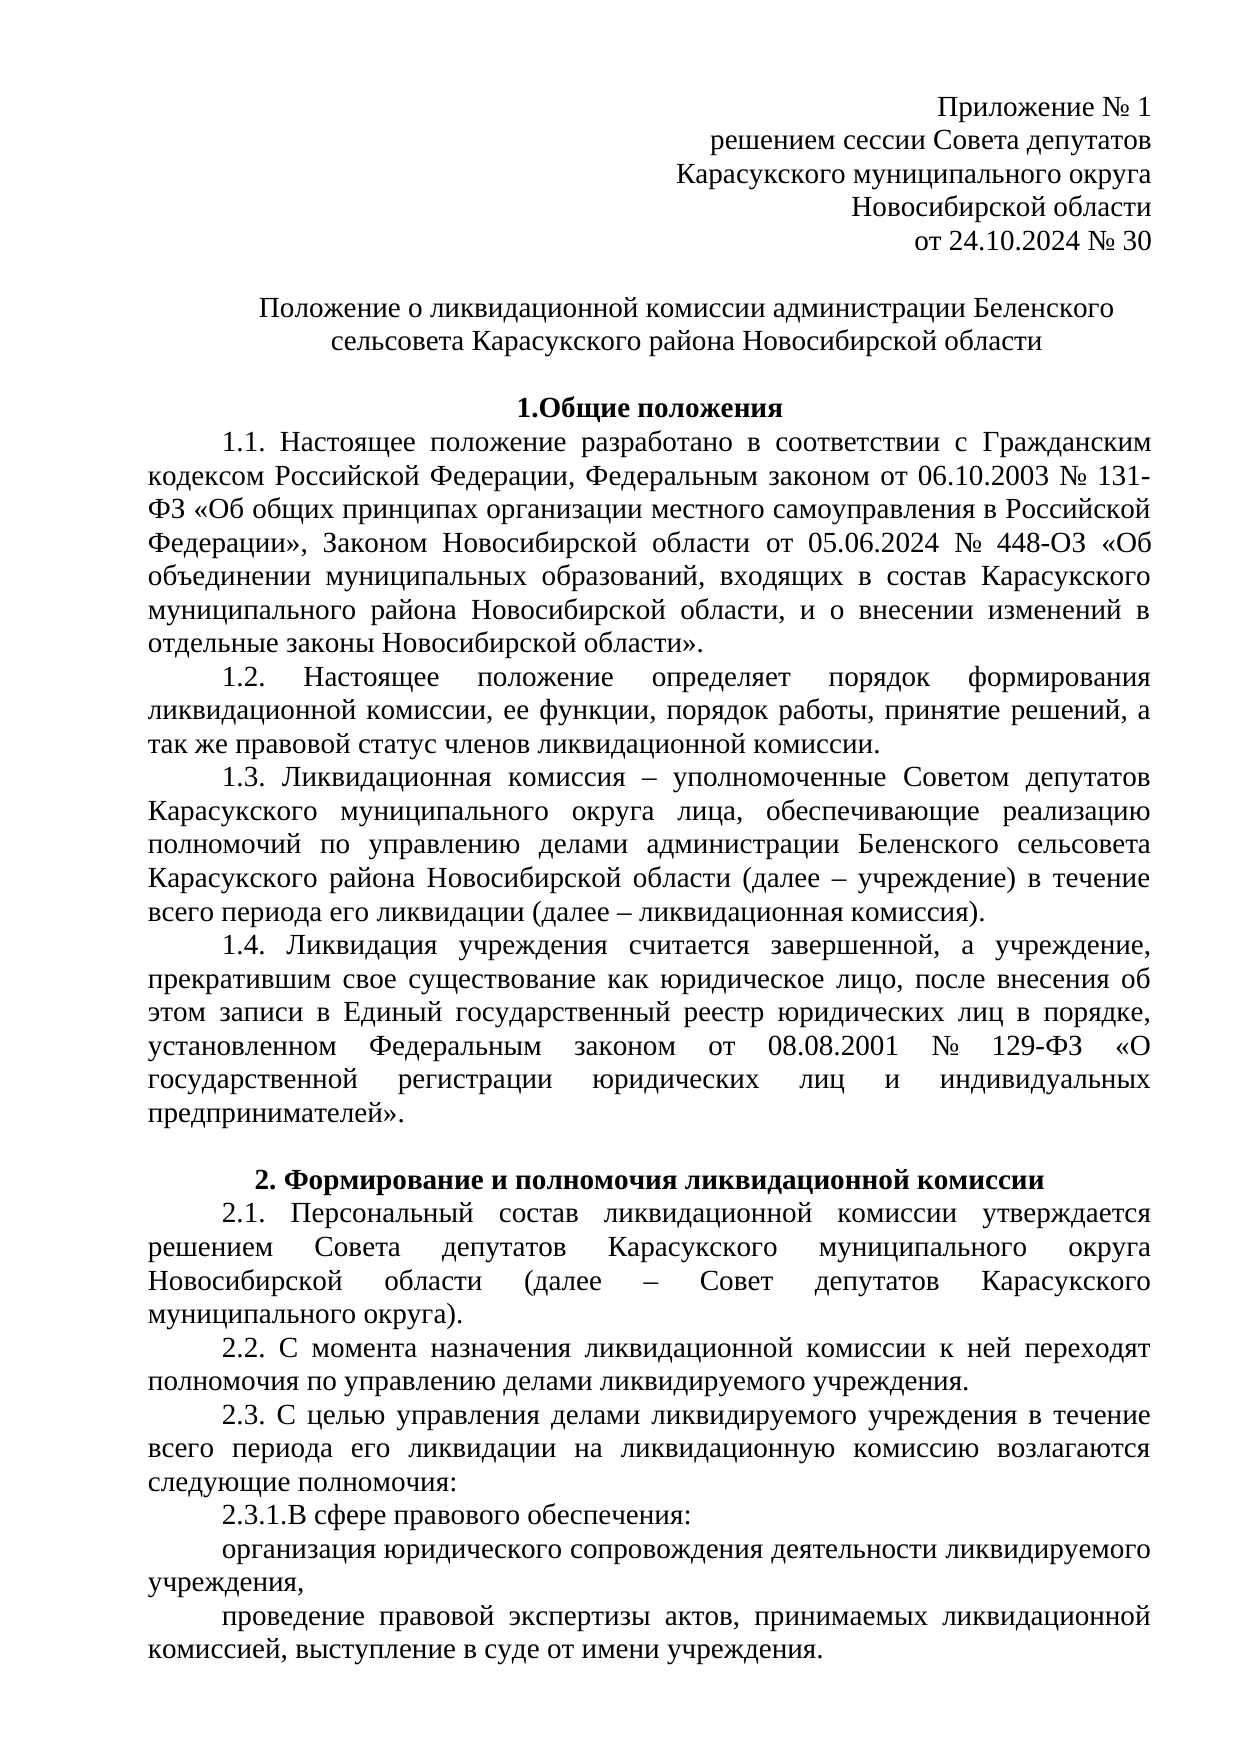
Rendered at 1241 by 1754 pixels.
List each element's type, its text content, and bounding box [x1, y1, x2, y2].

text 2. Формирование и полномочия ликвидационной комиссии [148, 1162, 1152, 1196]
text организация юридического сопровождения деятельности ликвидируемого учреждения, [148, 1531, 1152, 1598]
text проведение правовой экспертизы актов, принимаемых ликвидационной комиссией, выступление в суде от имени учреждения. [148, 1598, 1152, 1665]
text Новосибирской области [148, 189, 1152, 223]
text решением сессии Совета депутатов [148, 122, 1152, 156]
text 1.Общие положения [148, 391, 1152, 424]
text 1.2. Настоящее положение определяет порядок формирования ликвидационной комиссии, ее функции, порядок работы, принятие решений, а так же правовой статус членов ликвидационной комиссии. [148, 659, 1152, 759]
text Приложение № 1 [148, 89, 1152, 122]
text Карасукского муниципального округа [148, 156, 1152, 189]
text Положение о ликвидационной комиссии администрации Беленского сельсовета Карасукского района Новосибирской области [222, 290, 1152, 357]
text 1.4. Ликвидация учреждения считается завершенной, а учреждение, прекратившим свое существование как юридическое лицо, после внесения об этом записи в Единый государственный реестр юридических лиц в порядке, установленном Федеральным законом от 08.08.2001 № 129-ФЗ «О государственной регистрации юридических лиц и индивидуальных предпринимателей». [148, 927, 1152, 1128]
text 2.3.1.В сфере правового обеспечения: [148, 1497, 1152, 1531]
text 2.1. Персональный состав ликвидационной комиссии утверждается решением Совета депутатов Карасукского муниципального округа Новосибирской области (далее – Совет депутатов Карасукского муниципального округа). [148, 1196, 1152, 1330]
text 1.1. Настоящее положение разработано в соответствии с Гражданским кодексом Российской Федерации, Федеральным законом от 06.10.2003 № 131-ФЗ «Об общих принципах организации местного самоуправления в Российской Федерации», Законом Новосибирской области от 05.06.2024 № 448-ОЗ «Об объединении муниципальных образований, входящих в состав Карасукского муниципального района Новосибирской области, и о внесении изменений в отдельные законы Новосибирской области». [148, 424, 1152, 659]
text 2.3. С целью управления делами ликвидируемого учреждения в течение всего периода его ликвидации на ликвидационную комиссию возлагаются следующие полномочия: [148, 1397, 1152, 1497]
text от 24.10.2024 № 30 [148, 223, 1152, 256]
text 1.3. Ликвидационная комиссия – уполномоченные Советом депутатов Карасукского муниципального округа лица, обеспечивающие реализацию полномочий по управлению делами администрации Беленского сельсовета Карасукского района Новосибирской области (далее – учреждение) в течение всего периода его ликвидации (далее – ликвидационная комиссия). [148, 759, 1152, 927]
text 2.2. С момента назначения ликвидационной комиссии к ней переходят полномочия по управлению делами ликвидируемого учреждения. [148, 1330, 1152, 1397]
